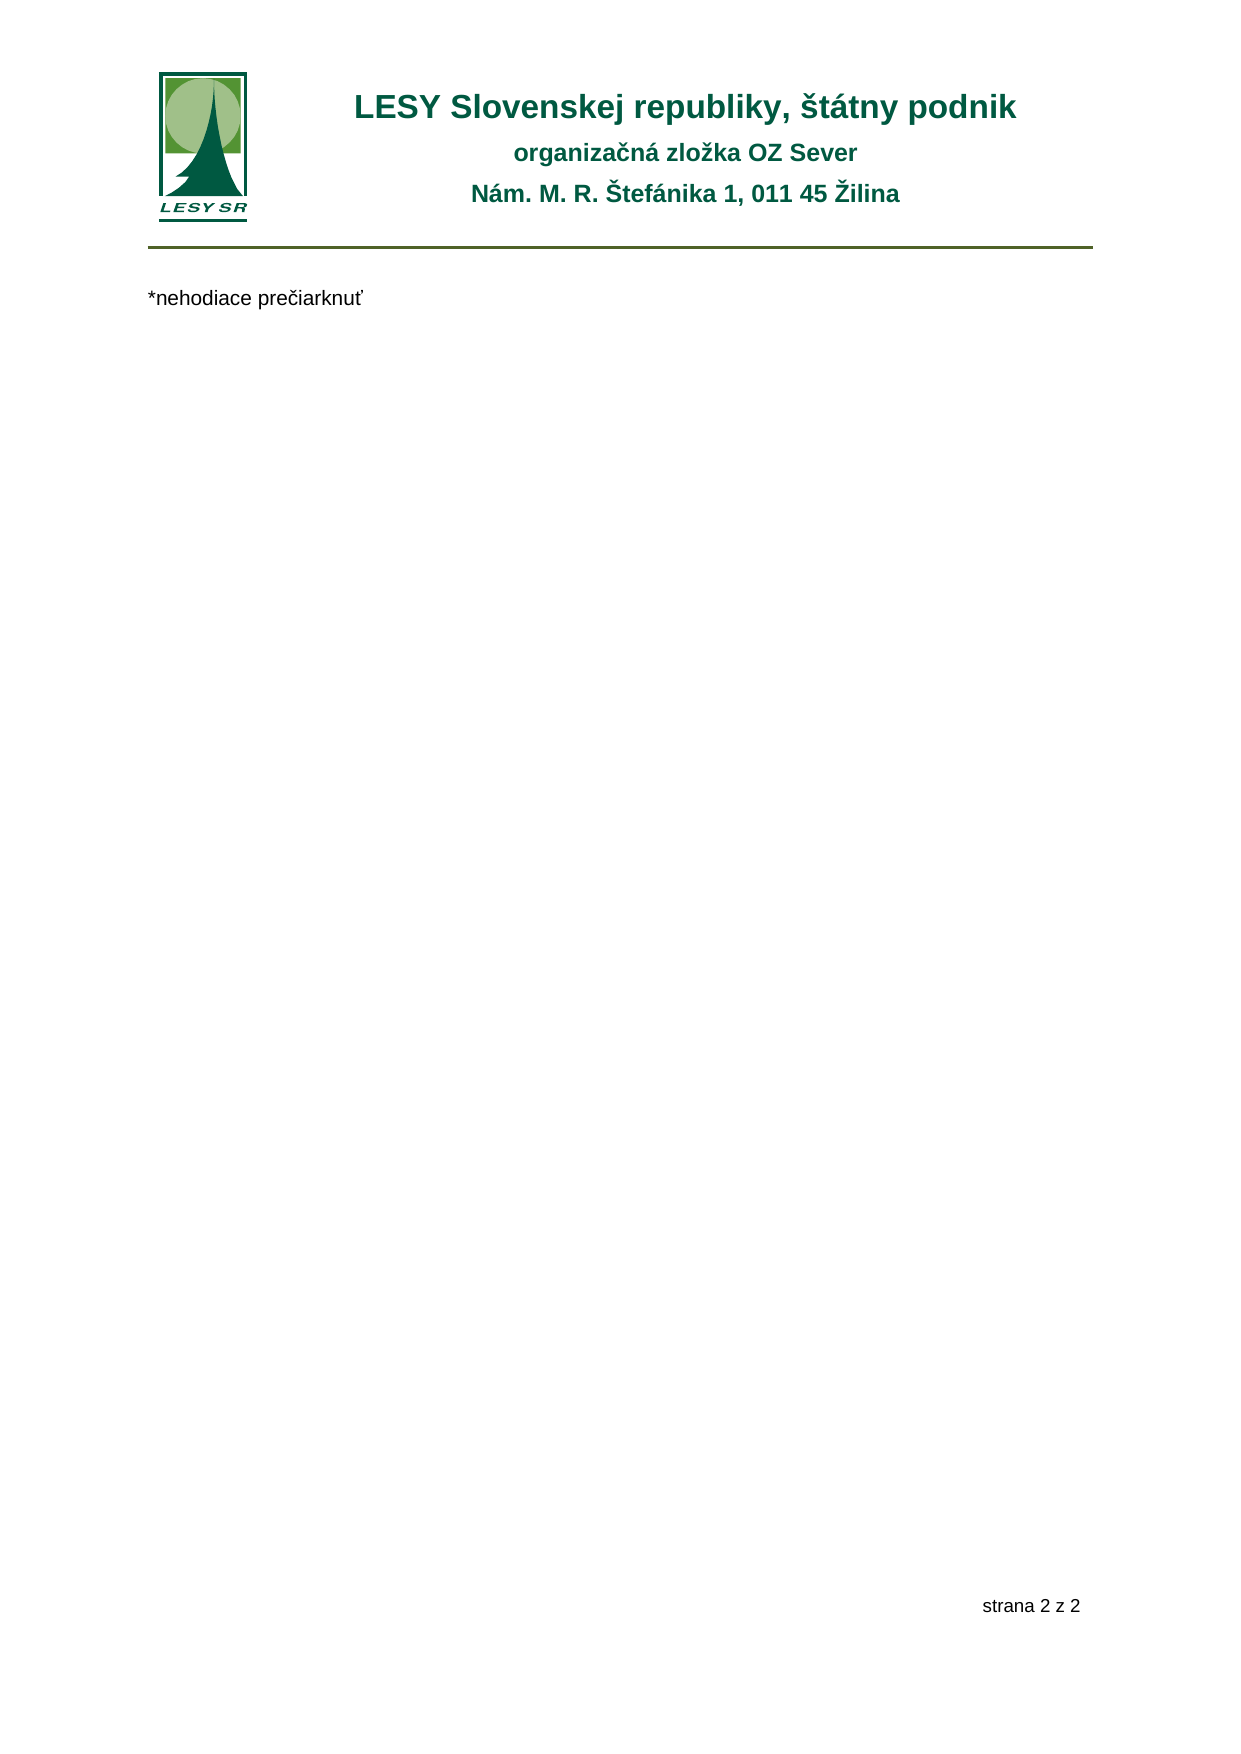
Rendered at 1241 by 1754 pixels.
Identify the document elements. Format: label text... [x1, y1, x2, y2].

text *nehodiace prečiarknuť [148, 285, 1093, 309]
